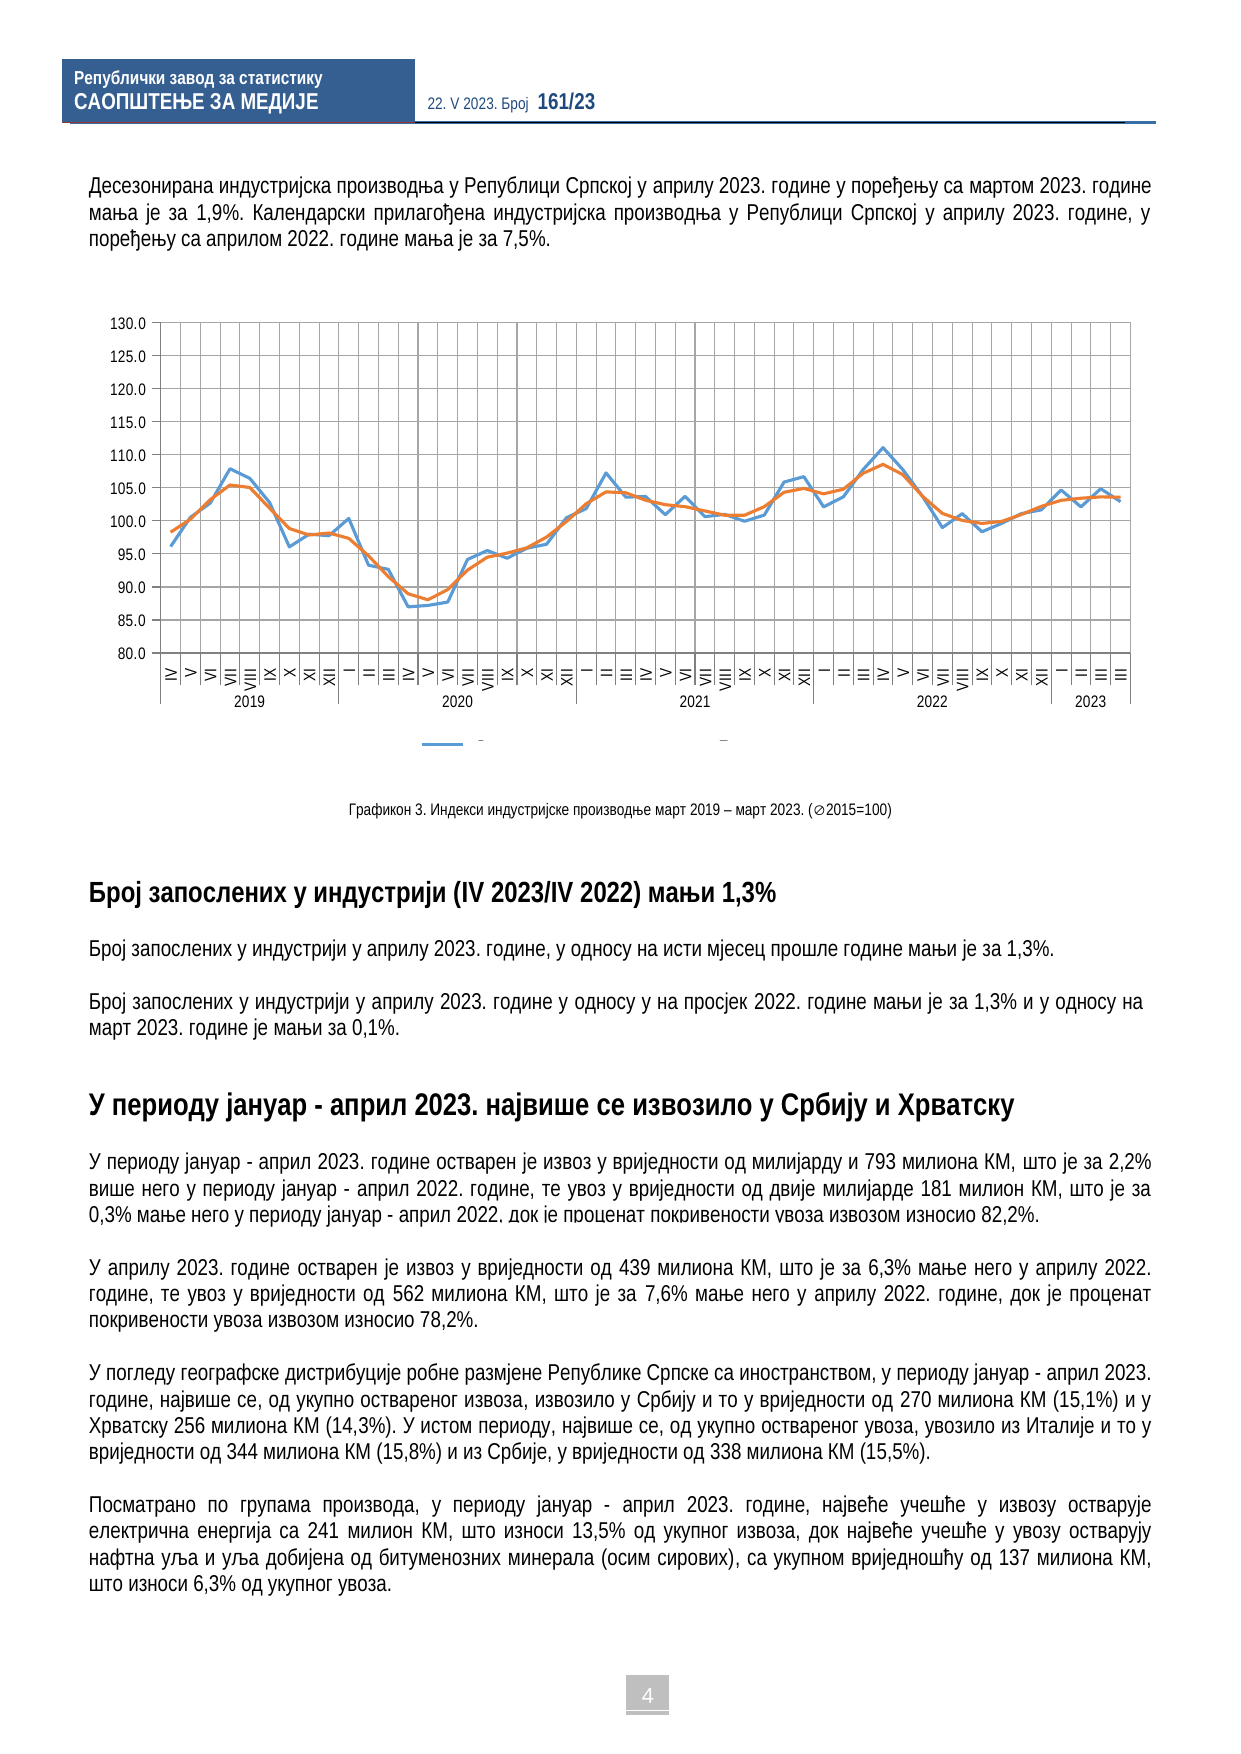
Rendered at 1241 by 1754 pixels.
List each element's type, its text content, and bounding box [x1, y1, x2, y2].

text Графикон 3. Индекси индустријске производње март 2019 – март 2023. (2015=100) [89, 800, 1152, 819]
text Посматрано по групама производа, у периоду јануар - април 2023. године, највеће учешће у извозу остварује електрична енергија са 241 милион КМ, што износи 13,5% од укупног извоза, док највеће учешће у увозу остварују нафтна уља и уља добијена од битуменозних минерала (осим сирових), са укупном вриједношћу од 137 милиона КМ, што износи 6,3% од укупног увоза. [89, 1491, 1152, 1596]
text Број запослених у индустрији (IV 2023/IV 2022) мањи 1,3% [89, 875, 1152, 909]
text Број запослених у индустрији у априлу 2023. године, у односу на исти мјесец прошле године мањи је за 1,3%. [89, 935, 1144, 962]
text У погледу географске дистрибуције робне размјене Републикe Српскe са иностранством, у периоду јануар - април 2023. године, највише се, од укупно оствареног извоза, извозило у Србију и то у вриједности од 270 милиона КМ (15,1%) и у Хрватску 256 милиона КМ (14,3%). У истом периоду, највише се, од укупно оствареног увоза, увозило из Италије и то у вриједности од 344 милионa КМ (15,8%) и из Србије, у вриједности од 338 милиона КМ (15,5%). [89, 1359, 1152, 1464]
text У априлу 2023. године остварен је извоз у вриједности од 439 милиона КМ, што је за 6,3% мање него у априлу 2022. године, те увоз у вриједности од 562 милиона КМ, што је за 7,6% мање него у априлу 2022. године, док је проценат покривености увоза извозом износио 78,2%. [89, 1254, 1152, 1333]
text Десезонирана индустријска производња у Републици Српској у априлу 2023. године у поређењу са мартом 2023. године мања је за 1,9%. Календарски прилагођена индустријска производња у Републици Српској у априлу 2023. године, у поређењу са априлом 2022. године мања је за 7,5%. [89, 172, 1152, 251]
text У периоду јануар - април 2023. највише се извозило у Србију и Хрватску [89, 1086, 1152, 1122]
text Број запослених у индустрији у априлу 2023. године у односу у на просјек 2022. године мањи је за 1,3% и у односу на март 2023. године је мањи за 0,1%. [89, 988, 1144, 1041]
text У периоду јануар - април 2023. године остварен је извоз у вриједности од милијарду и 793 милиона КМ, што је за 2,2% више него у периоду јануар - април 2022. године, те увоз у вриједности од двије милијарде 181 милион КМ, што је за 0,3% мање него у периоду јануар - април 2022, док је проценат покривености увоза извозом износио 82,2%. [89, 1148, 1152, 1227]
